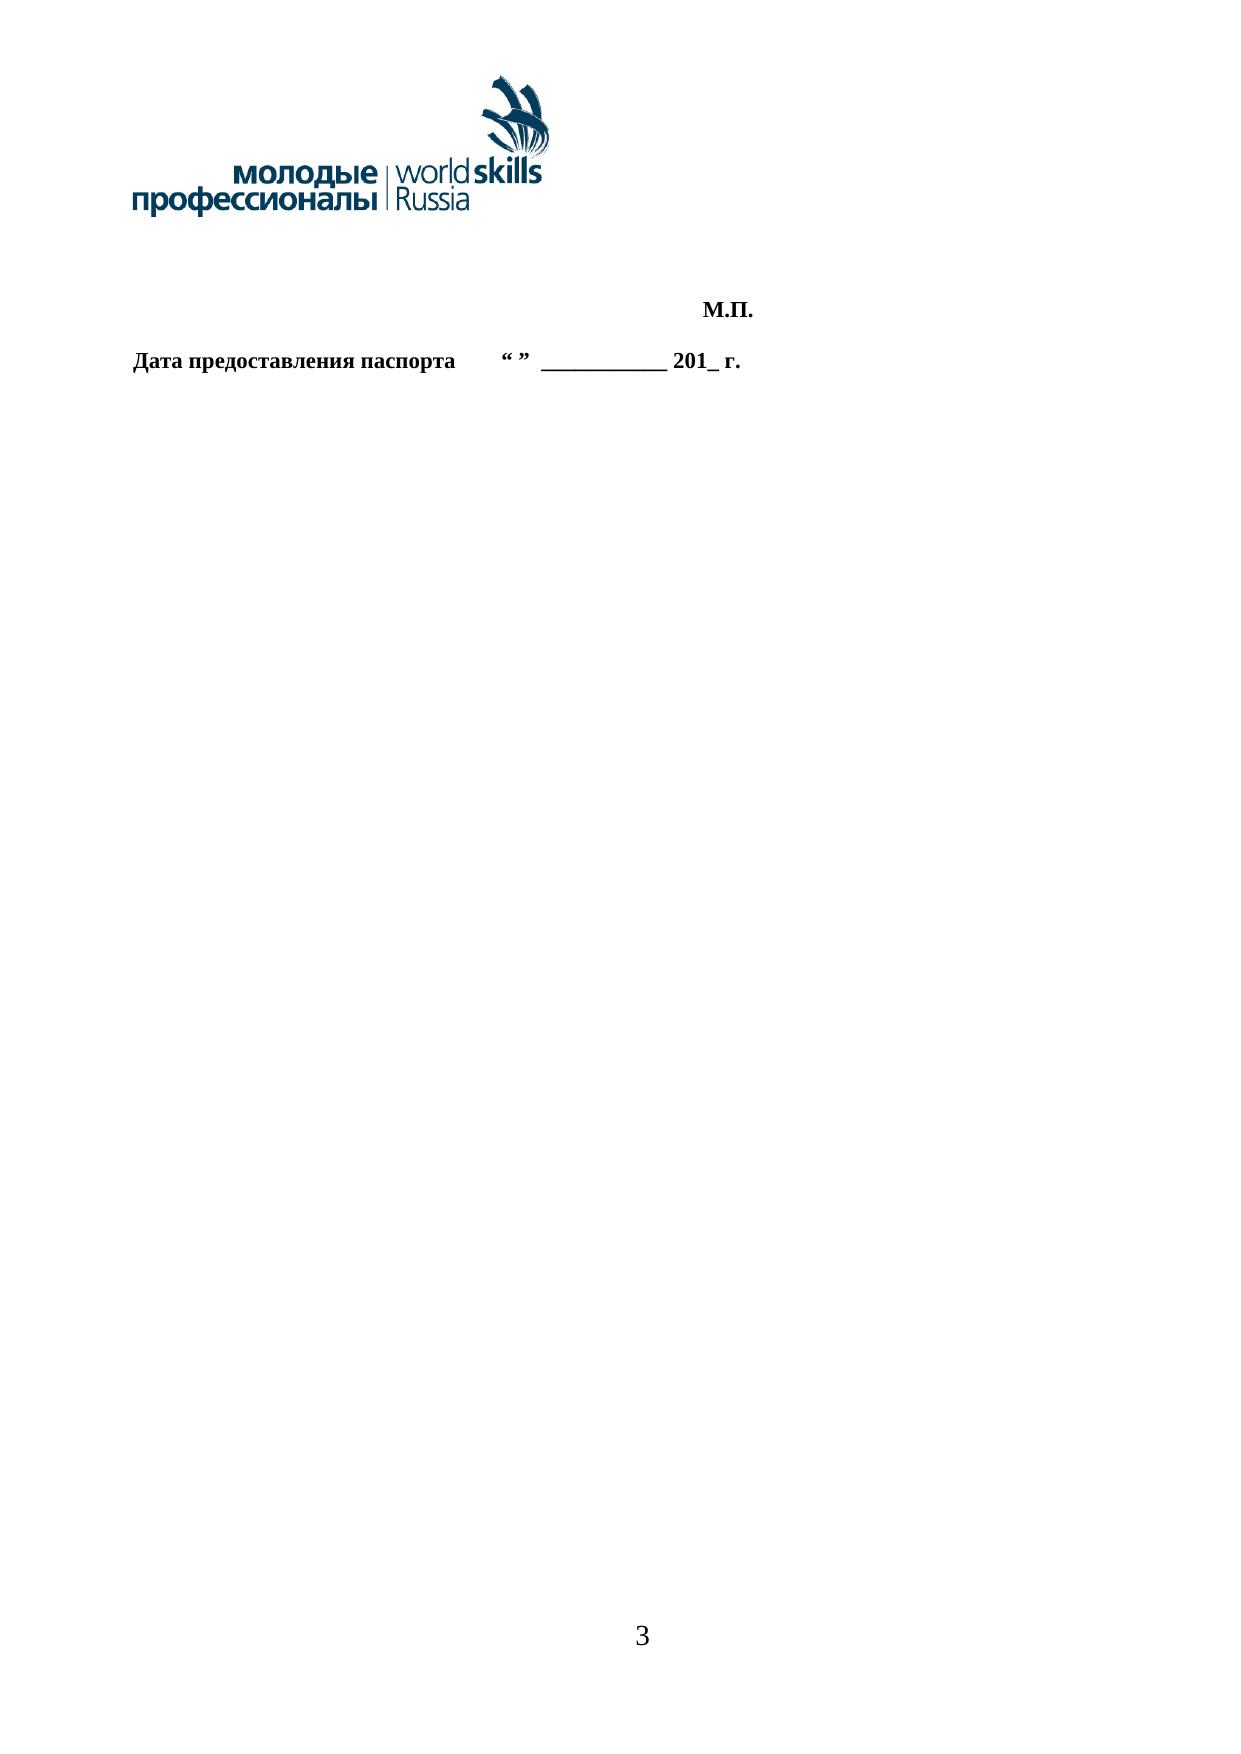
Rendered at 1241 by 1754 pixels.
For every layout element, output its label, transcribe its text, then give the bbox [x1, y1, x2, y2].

picture [192, 196, 200, 206]
text М.П. [133, 296, 1152, 322]
picture [132, 73, 550, 217]
picture [175, 195, 182, 207]
picture [156, 202, 197, 217]
picture [157, 196, 164, 206]
text Дата предоставления паспорта “ ” ___________ 201_ г. [133, 347, 1152, 373]
